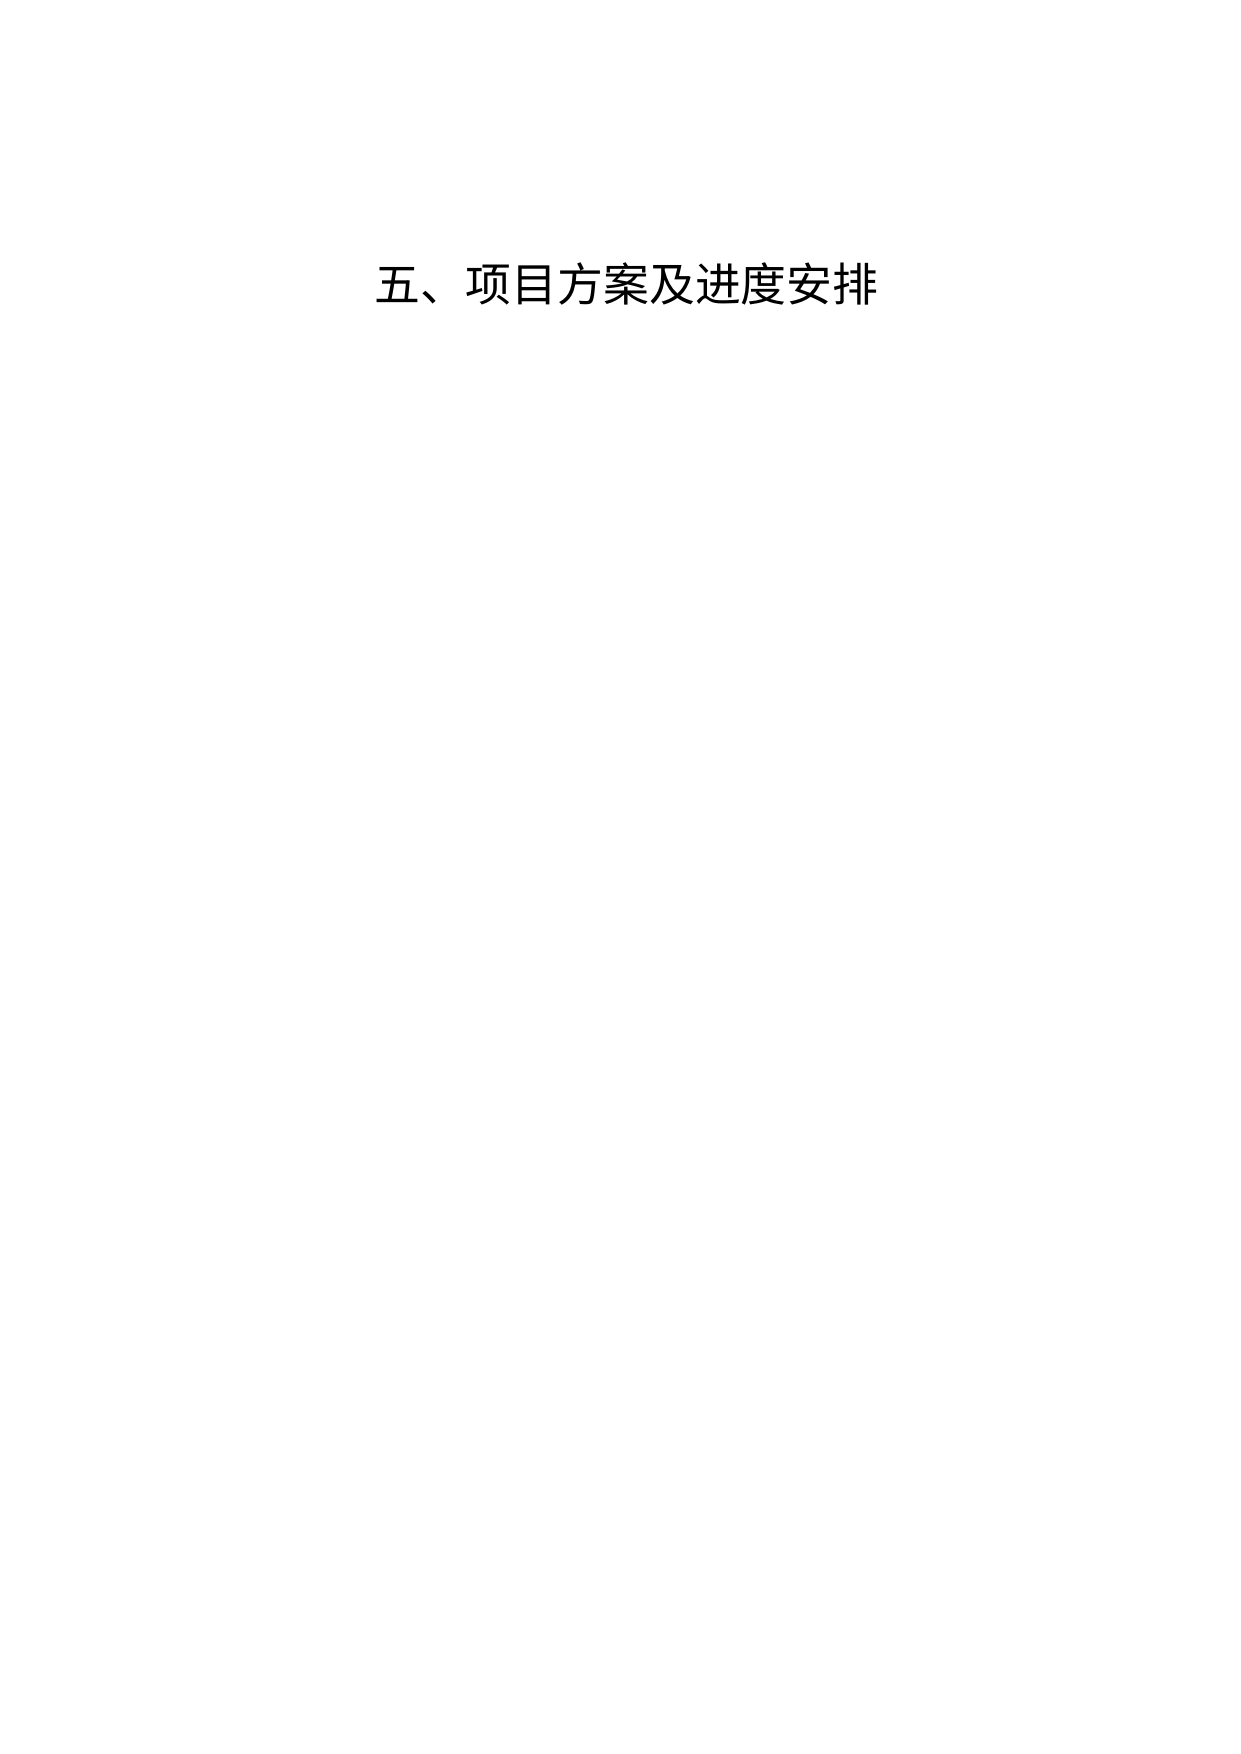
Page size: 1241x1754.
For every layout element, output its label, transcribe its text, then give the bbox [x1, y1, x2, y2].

text 五、项目方案及进度安排 [165, 233, 1087, 330]
